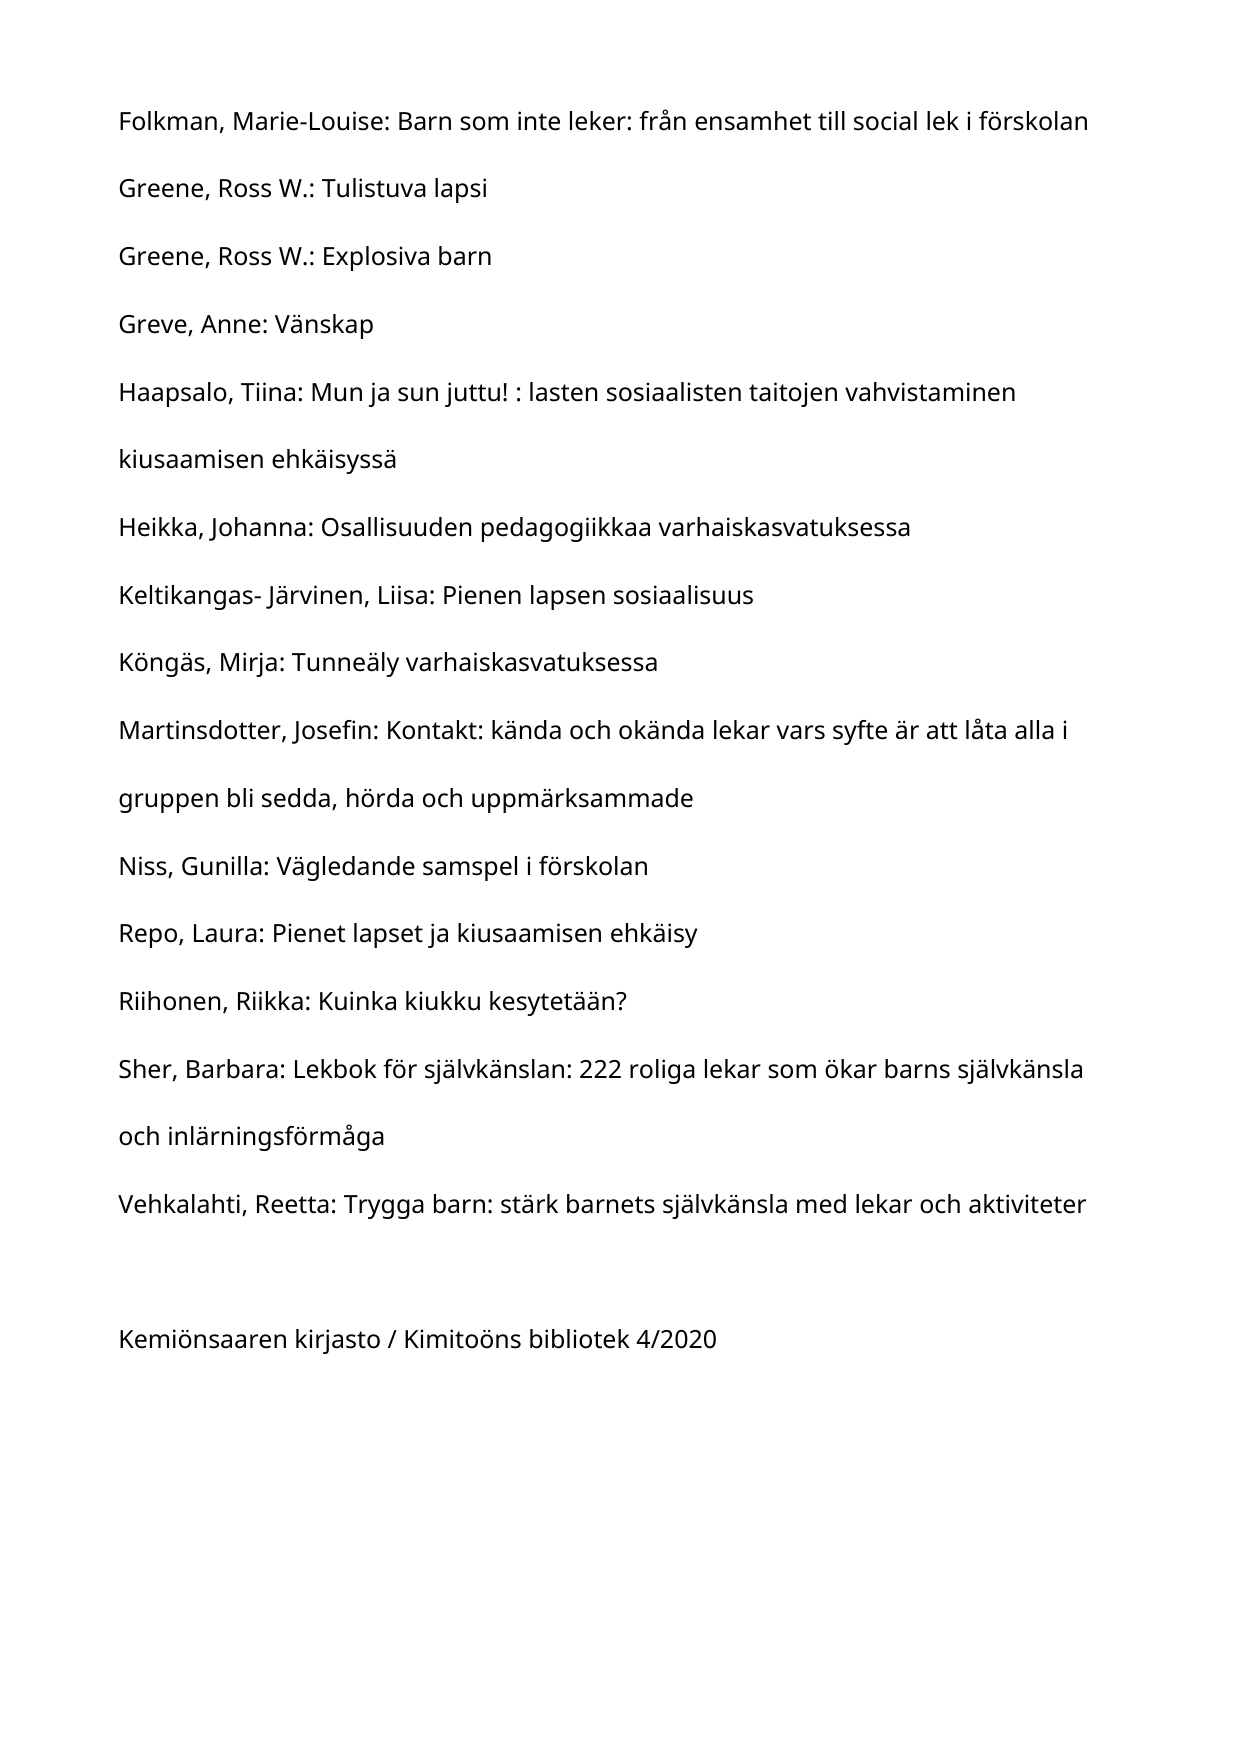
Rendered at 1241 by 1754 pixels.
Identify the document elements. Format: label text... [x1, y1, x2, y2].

text Greve, Anne: Vänskap [118, 307, 1122, 341]
text Haapsalo, Tiina: Mun ja sun juttu! : lasten sosiaalisten taitojen vahvistaminen [118, 374, 1122, 408]
text Kemiönsaaren kirjasto / Kimitoöns bibliotek 4/2020 [118, 1322, 1122, 1356]
text kiusaamisen ehkäisyssä [118, 442, 1122, 476]
text gruppen bli sedda, hörda och uppmärksammade [118, 781, 1122, 814]
text och inlärningsförmåga [118, 1119, 1122, 1153]
text Heikka, Johanna: Osallisuuden pedagogiikkaa varhaiskasvatuksessa [118, 510, 1122, 544]
text Greene, Ross W.: Tulistuva lapsi [118, 171, 1122, 205]
text Sher, Barbara: Lekbok för självkänslan: 222 roliga lekar som ökar barns självkänsla [118, 1051, 1122, 1085]
text Niss, Gunilla: Vägledande samspel i förskolan [118, 848, 1122, 882]
text Keltikangas- Järvinen, Liisa: Pienen lapsen sosiaalisuus [118, 577, 1122, 611]
text Folkman, Marie-Louise: Barn som inte leker: från ensamhet till social lek i förskolan [118, 103, 1122, 137]
text Köngäs, Mirja: Tunneäly varhaiskasvatuksessa [118, 645, 1122, 679]
text Repo, Laura: Pienet lapset ja kiusaamisen ehkäisy [118, 916, 1122, 950]
text Vehkalahti, Reetta: Trygga barn: stärk barnets självkänsla med lekar och aktiviteter [118, 1187, 1122, 1221]
text Greene, Ross W.: Explosiva barn [118, 239, 1122, 273]
text Martinsdotter, Josefin: Kontakt: kända och okända lekar vars syfte är att låta alla i [118, 713, 1122, 747]
text Riihonen, Riikka: Kuinka kiukku kesytetään? [118, 984, 1122, 1018]
